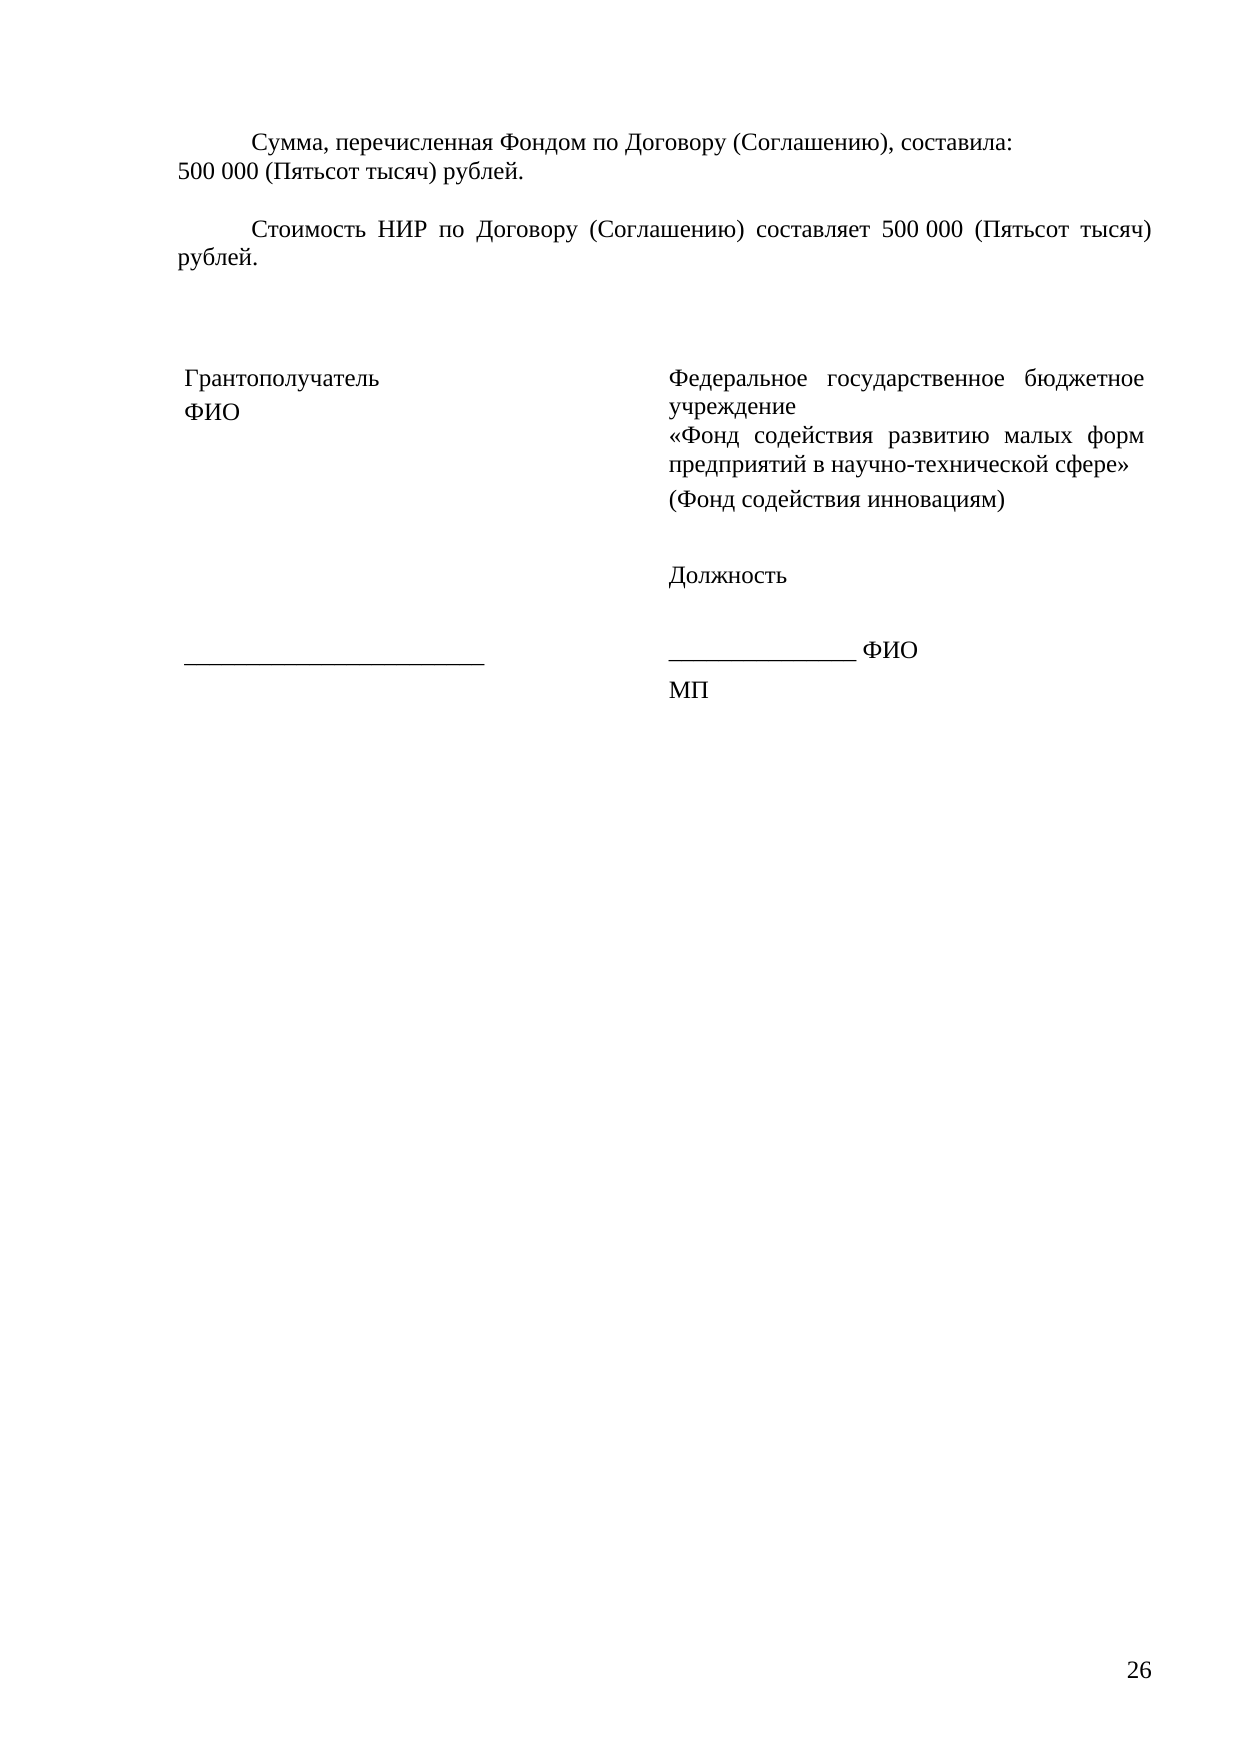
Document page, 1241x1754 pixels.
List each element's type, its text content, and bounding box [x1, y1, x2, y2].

text Стоимость НИР по Договору (Соглашению) составляет 500 000 (Пятьсот тысяч) рублей. [177, 214, 1152, 271]
table_header Грантополучатель ФИО ________________________ [181, 359, 664, 761]
text Сумма, перечисленная Фондом по Договору (Соглашению), составила: [177, 127, 1152, 156]
table_header Федеральное государственное бюджетное учреждение «Фонд содействия развитию малых форм предприятий в научно-технической сфере» (Фонд содействия инновациям) Должность _______________ ФИО МП [665, 359, 1148, 761]
text 500 000 (Пятьсот тысяч) рублей. [177, 156, 1152, 185]
